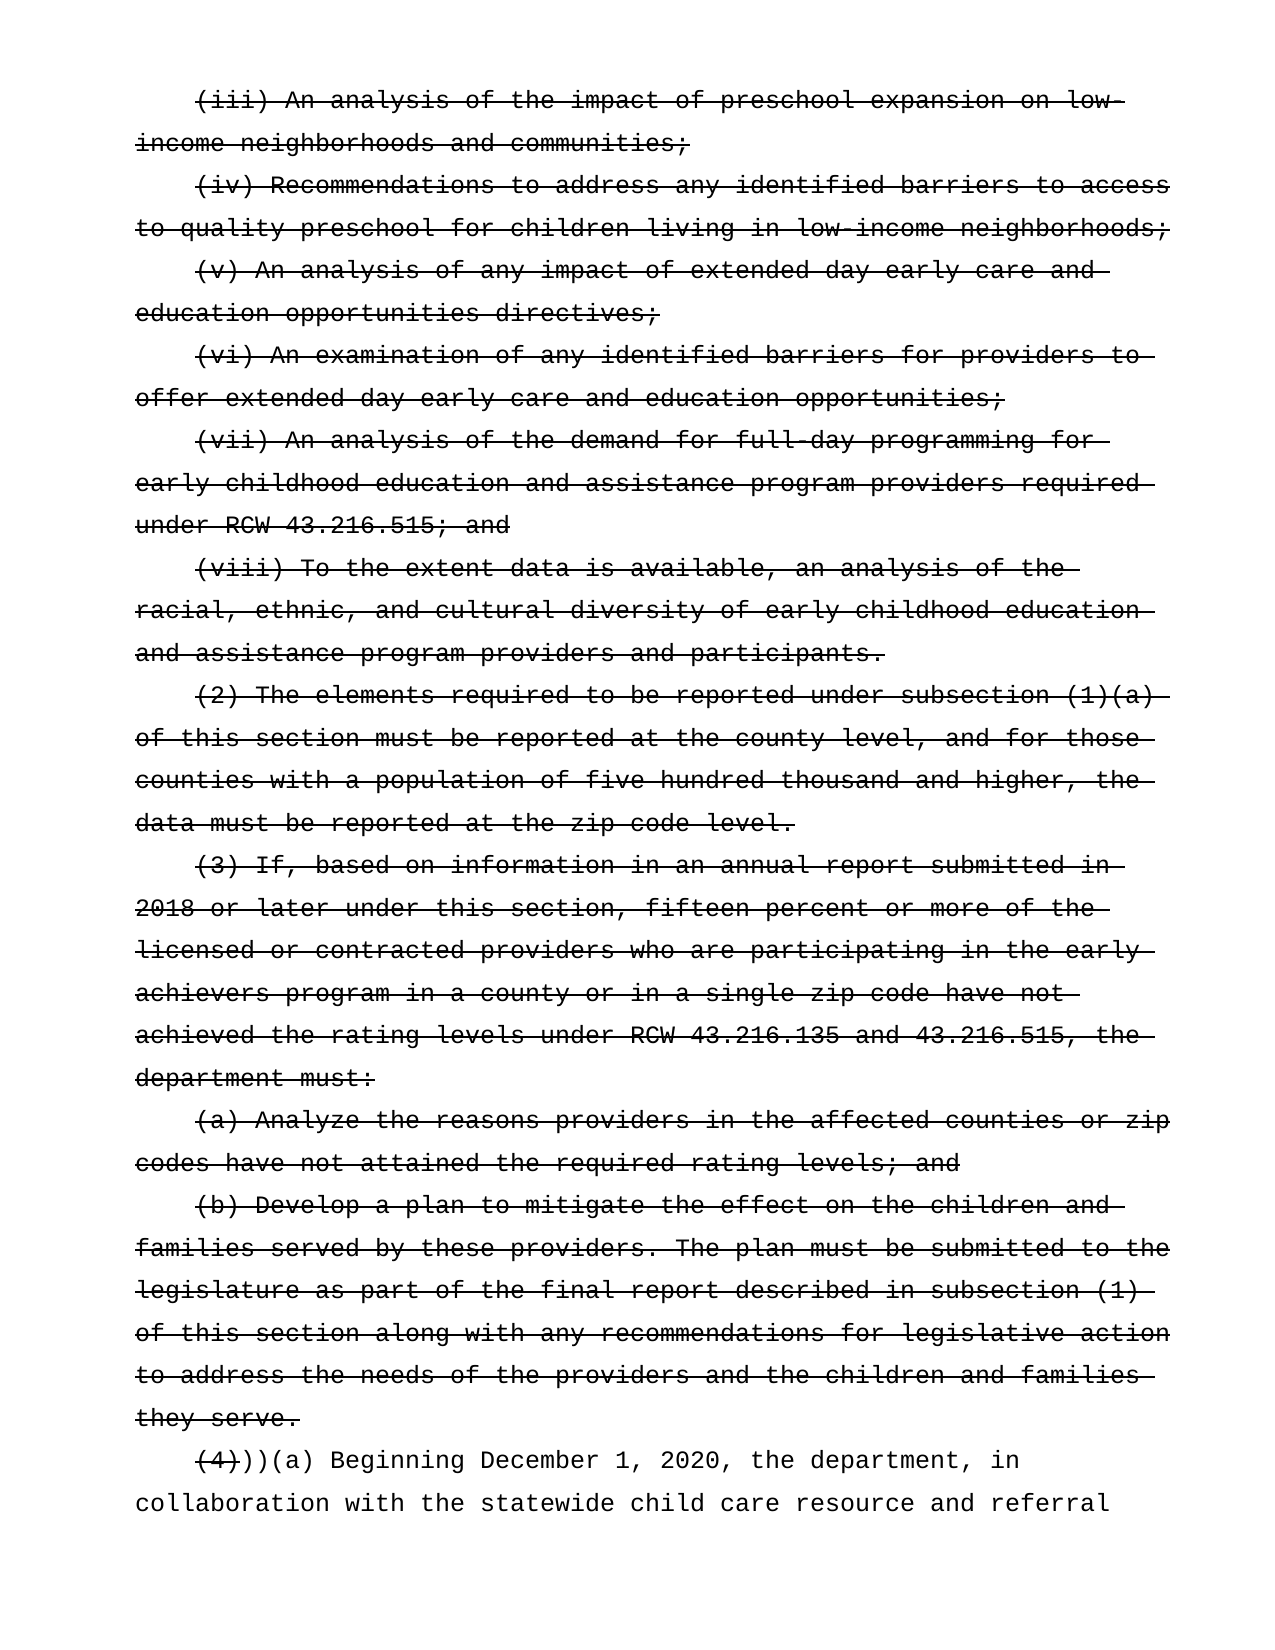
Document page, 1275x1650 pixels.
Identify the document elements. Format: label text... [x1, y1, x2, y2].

text (vii) An analysis of the demand for full-day programming for early childhood education and assistance program providers required under RCW 43.216.515; and [135, 415, 1170, 542]
text (viii) To the extent data is available, an analysis of the racial, ethnic, and cultural diversity of early childhood education and assistance program providers and participants. [135, 542, 1170, 670]
text (b) Develop a plan to mitigate the effect on the children and families served by these providers. The plan must be submitted to the legislature as part of the final report described in subsection (1) of this section along with any recommendations for legislative action to address the needs of the providers and the children and families they serve. [135, 1251, 1170, 1334]
text (2) The elements required to be reported under subsection (1)(a) of this section must be reported at the county level, and for those counties with a population of five hundred thousand and higher, the data must be reported at the zip code level. [135, 670, 1170, 840]
text (iv) Recommendations to address any identified barriers to access to quality preschool for children living in low-income neighborhoods; [135, 160, 1170, 229]
text (a) Analyze the reasons providers in the affected counties or zip codes have not attained the required rating levels; and [135, 1095, 1170, 1180]
text (b) Develop a plan to mitigate the effect on the children and families served by these providers. The plan must be submitted to the legislature as part of the final report described in subsection (1) of this section along with any recommendations for legislative action to address the needs of the providers and the children and families they serve. [135, 1336, 1170, 1435]
text (iv) Recommendations to address any identified barriers to access to quality preschool for children living in low-income neighborhoods; [135, 231, 1170, 245]
text (iii) An analysis of the impact of preschool expansion on low-income neighborhoods and communities; [135, 75, 1170, 160]
text (vi) An examination of any identified barriers for providers to offer extended day early care and education opportunities; [135, 330, 1170, 415]
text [135, 1435, 1170, 1520]
text (v) An analysis of any impact of extended day early care and education opportunities directives; [135, 245, 1170, 330]
text (b) Develop a plan to mitigate the effect on the children and families served by these providers. The plan must be submitted to the legislature as part of the final report described in subsection (1) of this section along with any recommendations for legislative action to address the needs of the providers and the children and families they serve. [135, 1180, 1170, 1249]
text (3) If, based on information in an annual report submitted in 2018 or later under this section, fifteen percent or more of the licensed or contracted providers who are participating in the early achievers program in a county or in a single zip code have not achieved the rating levels under RCW 43.216.135 and 43.216.515, the department must: [135, 840, 1170, 1095]
